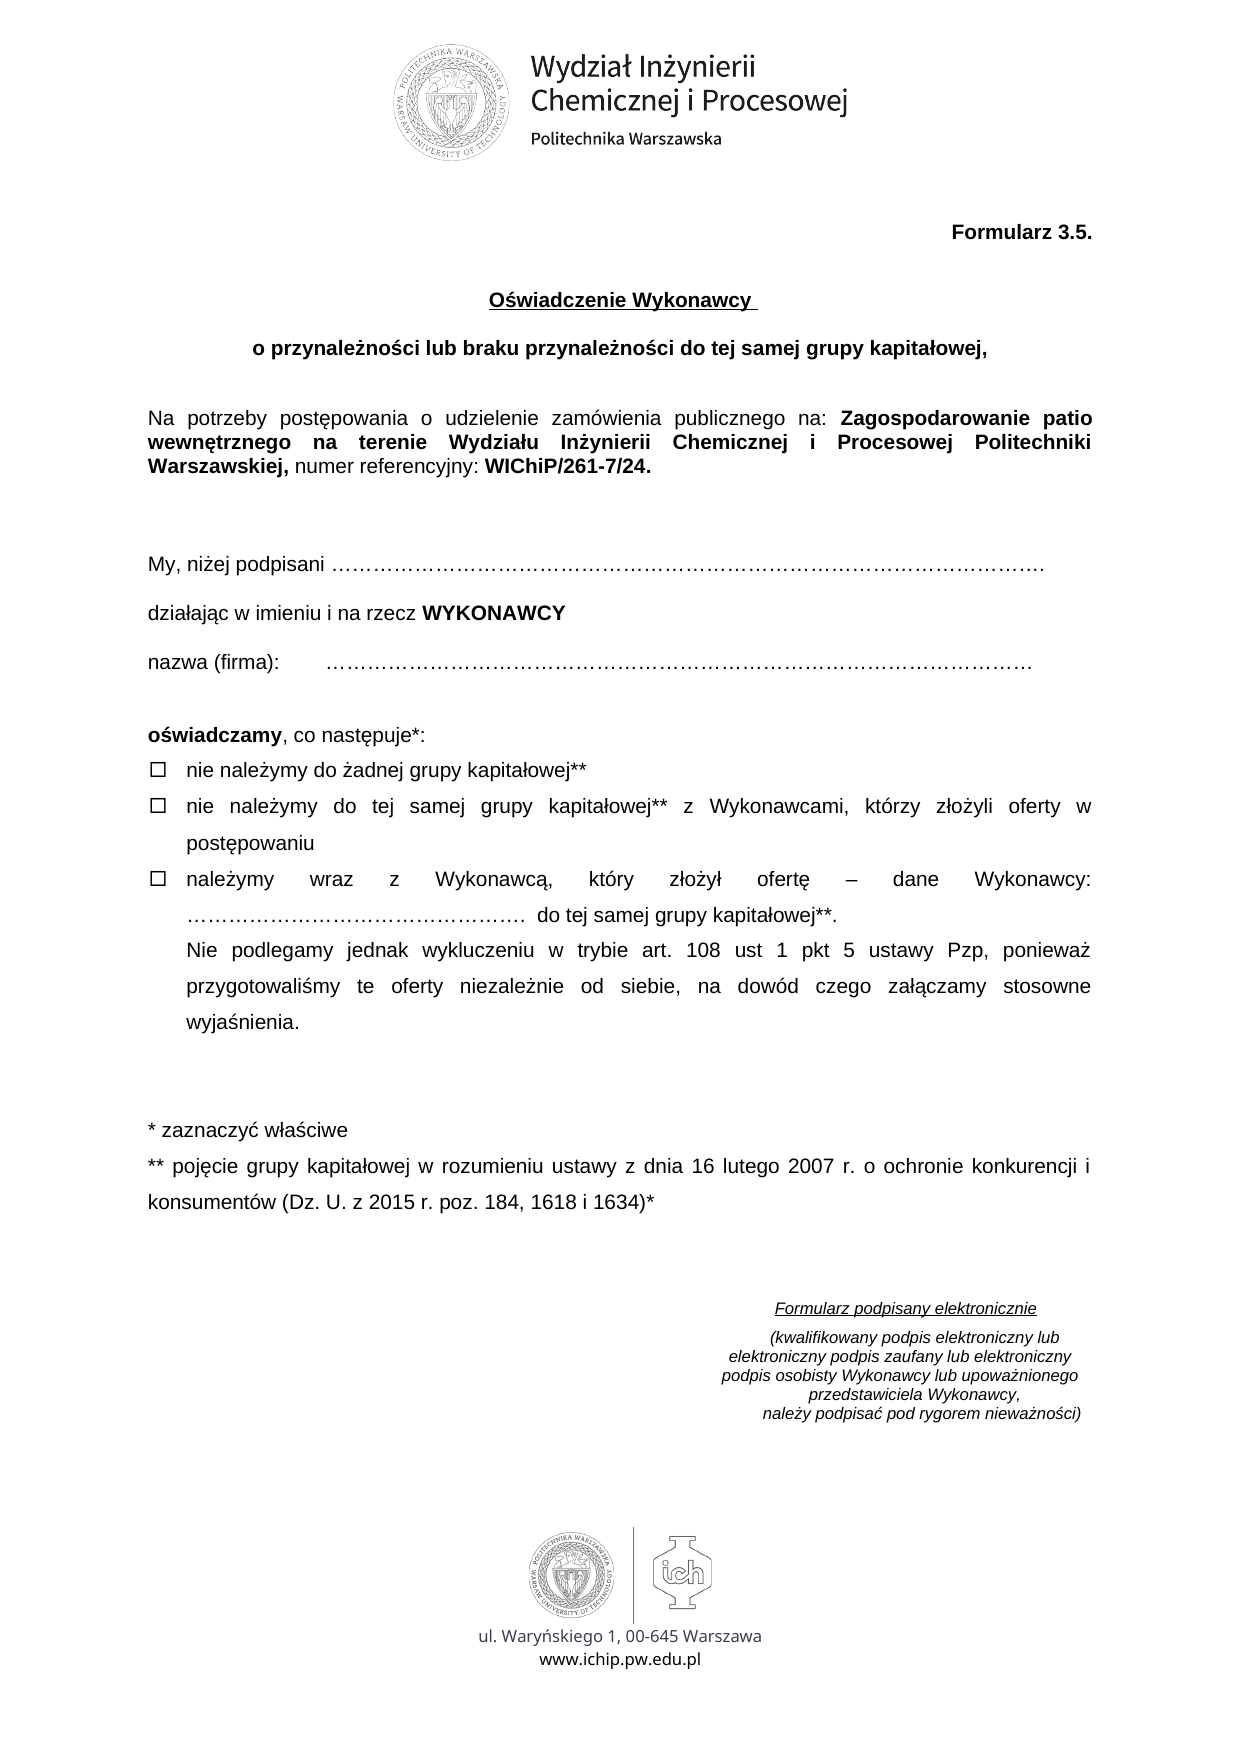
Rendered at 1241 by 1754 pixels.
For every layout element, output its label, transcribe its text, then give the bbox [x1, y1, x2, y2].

text Nie podlegamy jednak wykluczeniu w trybie art. 108 ust 1 pkt 5 ustawy Pzp, ponieważ przygotowaliśmy te oferty niezależnie od siebie, na dowód czego załączamy stosowne wyjaśnienia. [186, 938, 1092, 1034]
picture [393, 44, 847, 161]
text przedstawiciela Wykonawcy, [709, 1385, 1092, 1404]
text nazwa (firma): ………………………………………………………………………………………… [148, 650, 1092, 674]
text należy podpisać pod rygorem nieważności) [753, 1404, 1092, 1423]
list należymy wraz z Wykonawcą, który złożył ofertę – dane Wykonawcy: …………………………………………. do tej samej grupy kapitałowej**. [149, 866, 1092, 926]
picture [528, 1527, 712, 1624]
text Formularz 3.5. [148, 220, 1092, 244]
text o przynależności lub braku przynależności do tej samej grupy kapitałowej, [148, 336, 1092, 360]
text Na potrzeby postępowania o udzielenie zamówienia publicznego na: Zagospodarowanie patio wewnętrznego na terenie Wydziału Inżynierii Chemicznej i Procesowej Politechniki Warszawskiej, numer referencyjny: WIChiP/261-7/24. [148, 406, 1092, 478]
text działając w imieniu i na rzecz WYKONAWCY [148, 601, 1092, 625]
text ** pojęcie grupy kapitałowej w rozumieniu ustawy z dnia 16 lutego 2007 r. o ochronie konkurencji i konsumentów (Dz. U. z 2015 r. poz. 184, 1618 i 1634)* [148, 1154, 1092, 1214]
list nie należymy do tej samej grupy kapitałowej** z Wykonawcami, którzy złożyli oferty w postępowaniu [149, 794, 1092, 854]
text * zaznaczyć właściwe [148, 1118, 1092, 1142]
text Oświadczenie Wykonawcy [148, 288, 1092, 312]
list nie należymy do żadnej grupy kapitałowej** [149, 758, 1092, 782]
text oświadczamy, co następuje*: [148, 722, 1092, 746]
text (kwalifikowany podpis elektroniczny lub elektroniczny podpis zaufany lub elektroniczny podpis osobisty Wykonawcy lub upoważnionego [709, 1327, 1092, 1385]
text Formularz podpisany elektronicznie [192, 1299, 1092, 1318]
text My, niżej podpisani …………………………………………………………………………………………. [148, 552, 1092, 576]
